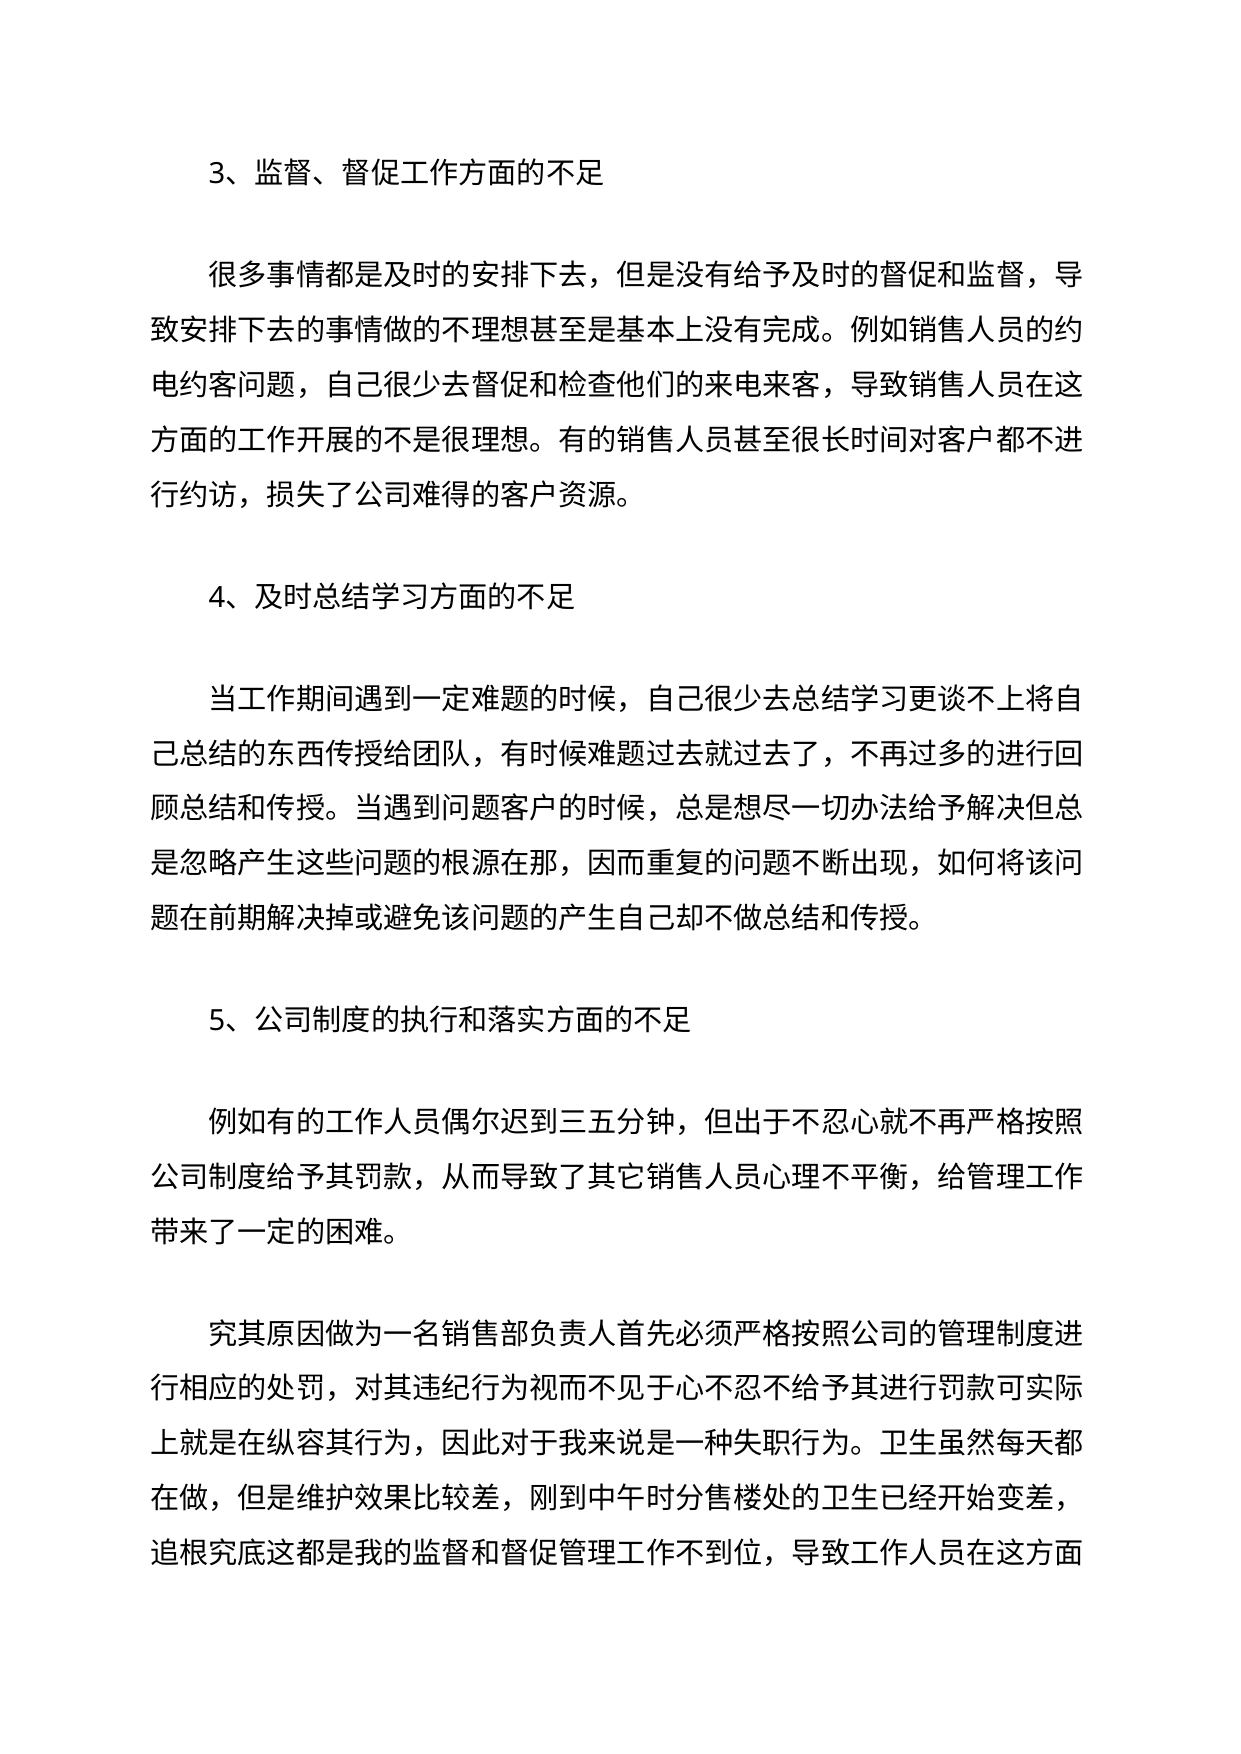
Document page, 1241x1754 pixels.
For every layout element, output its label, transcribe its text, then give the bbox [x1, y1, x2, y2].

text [150, 1310, 1090, 1572]
text 3、监督、督促工作方面的不足 [150, 150, 1090, 192]
text 当工作期间遇到一定难题的时候，自己很少去总结学习更谈不上将自己总结的东西传授给团队，有时候难题过去就过去了，不再过多的进行回顾总结和传授。当遇到问题客户的时候，总是想尽一切办法给予解决但总是忽略产生这些问题的根源在那，因而重复的问题不断出现，如何将该问题在前期解决掉或避免该问题的产生自己却不做总结和传授。 [150, 675, 1090, 937]
text 很多事情都是及时的安排下去，但是没有给予及时的督促和监督，导致安排下去的事情做的不理想甚至是基本上没有完成。例如销售人员的约电约客问题，自己很少去督促和检查他们的来电来客，导致销售人员在这方面的工作开展的不是很理想。有的销售人员甚至很长时间对客户都不进行约访，损失了公司难得的客户资源。 [150, 252, 1090, 514]
text 5、公司制度的执行和落实方面的不足 [150, 997, 1090, 1039]
text 4、及时总结学习方面的不足 [150, 573, 1090, 616]
text 例如有的工作人员偶尔迟到三五分钟，但出于不忍心就不再严格按照公司制度给予其罚款，从而导致了其它销售人员心理不平衡，给管理工作带来了一定的困难。 [150, 1099, 1090, 1251]
